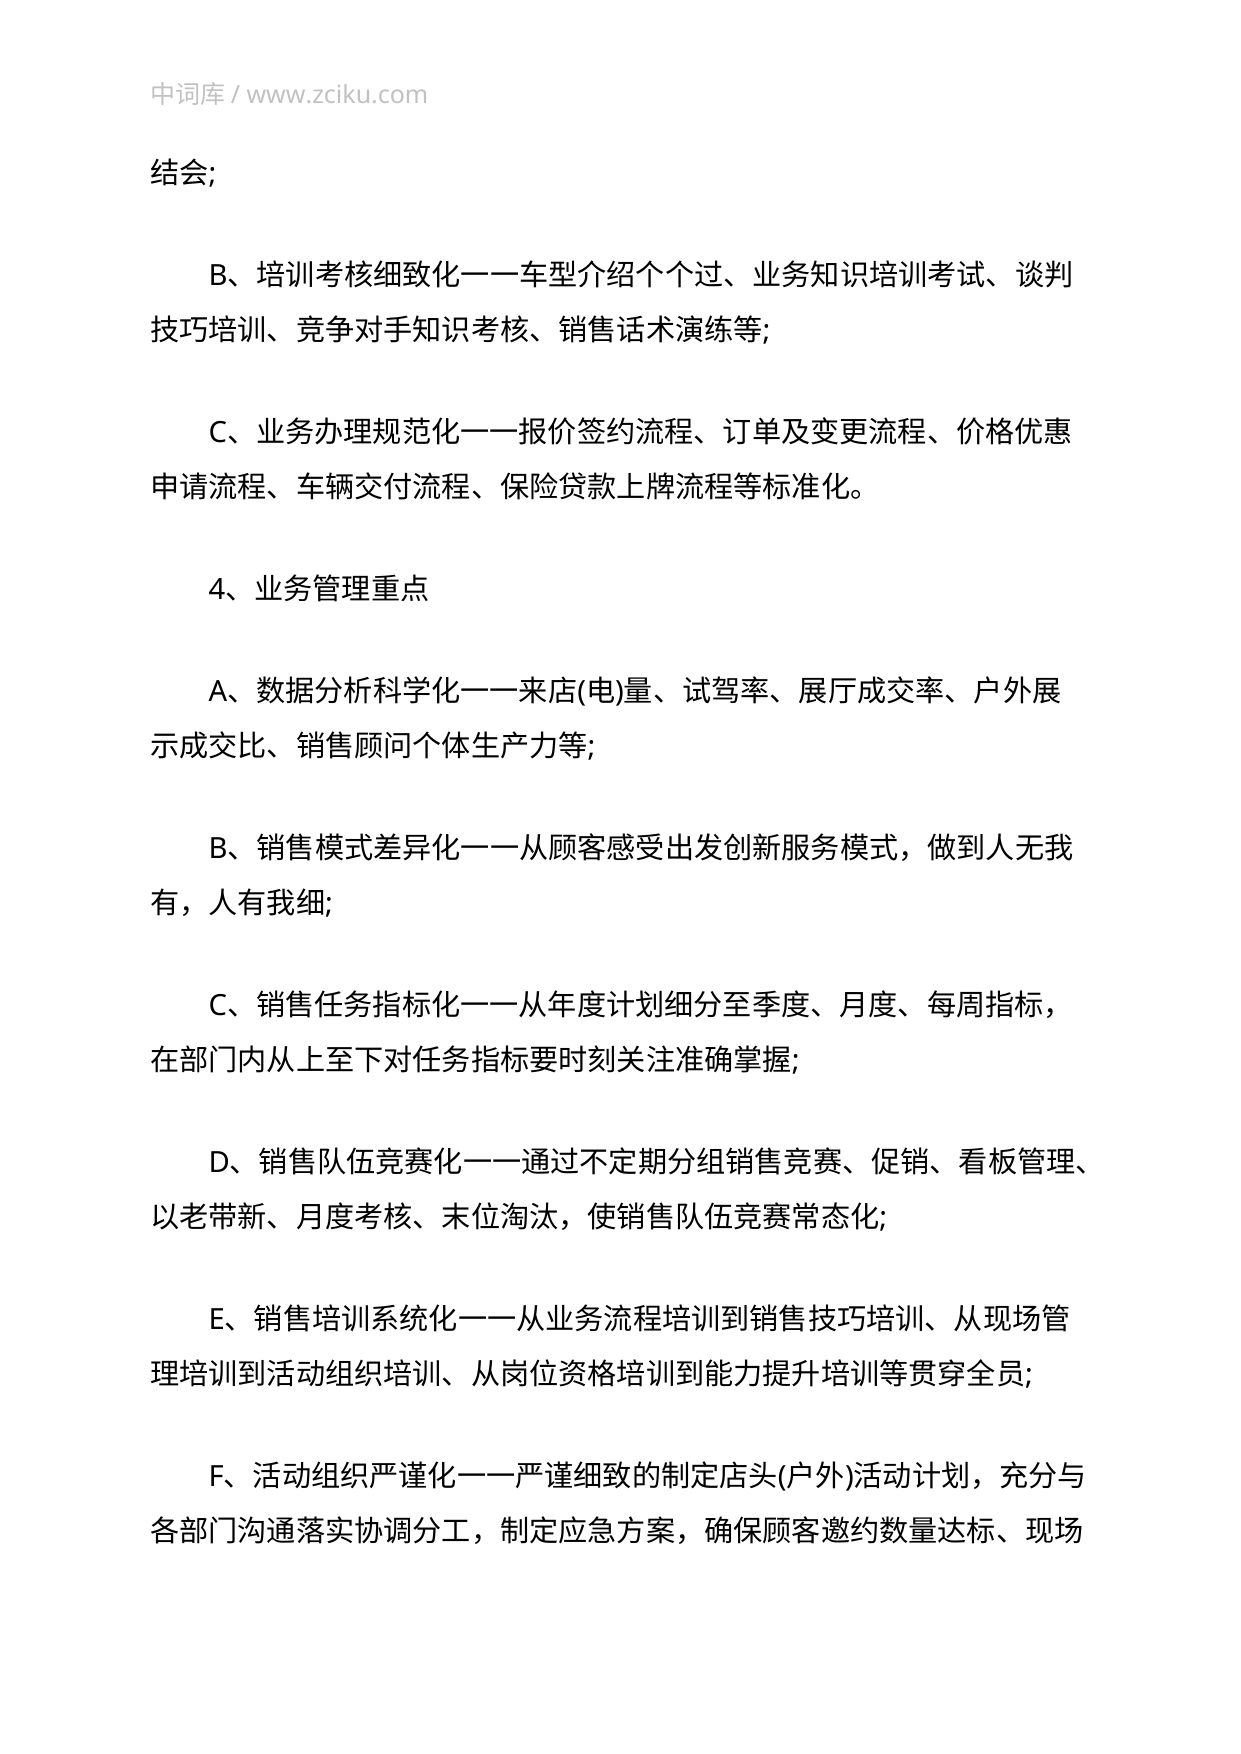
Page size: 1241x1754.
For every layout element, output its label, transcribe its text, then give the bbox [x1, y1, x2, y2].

text B、销售模式差异化一一从顾客感受出发创新服务模式，做到人无我有，人有我细; [150, 825, 1090, 922]
text B、培训考核细致化一一车型介绍个个过、业务知识培训考试、谈判技巧培训、竞争对手知识考核、销售话术演练等; [150, 252, 1090, 349]
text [150, 1453, 1090, 1550]
text C、业务办理规范化一一报价签约流程、订单及变更流程、价格优惠申请流程、车辆交付流程、保险贷款上牌流程等标准化。 [150, 409, 1090, 506]
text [150, 150, 1090, 192]
text D、销售队伍竞赛化一一通过不定期分组销售竞赛、促销、看板管理、以老带新、月度考核、末位淘汰，使销售队伍竞赛常态化; [150, 1139, 1090, 1236]
text 4、业务管理重点 [150, 566, 1090, 608]
text E、销售培训系统化一一从业务流程培训到销售技巧培训、从现场管理培训到活动组织培训、从岗位资格培训到能力提升培训等贯穿全员; [150, 1296, 1090, 1393]
text A、数据分析科学化一一来店(电)量、试驾率、展厅成交率、户外展示成交比、销售顾问个体生产力等; [150, 668, 1090, 765]
text C、销售任务指标化一一从年度计划细分至季度、月度、每周指标，在部门内从上至下对任务指标要时刻关注准确掌握; [150, 982, 1090, 1079]
